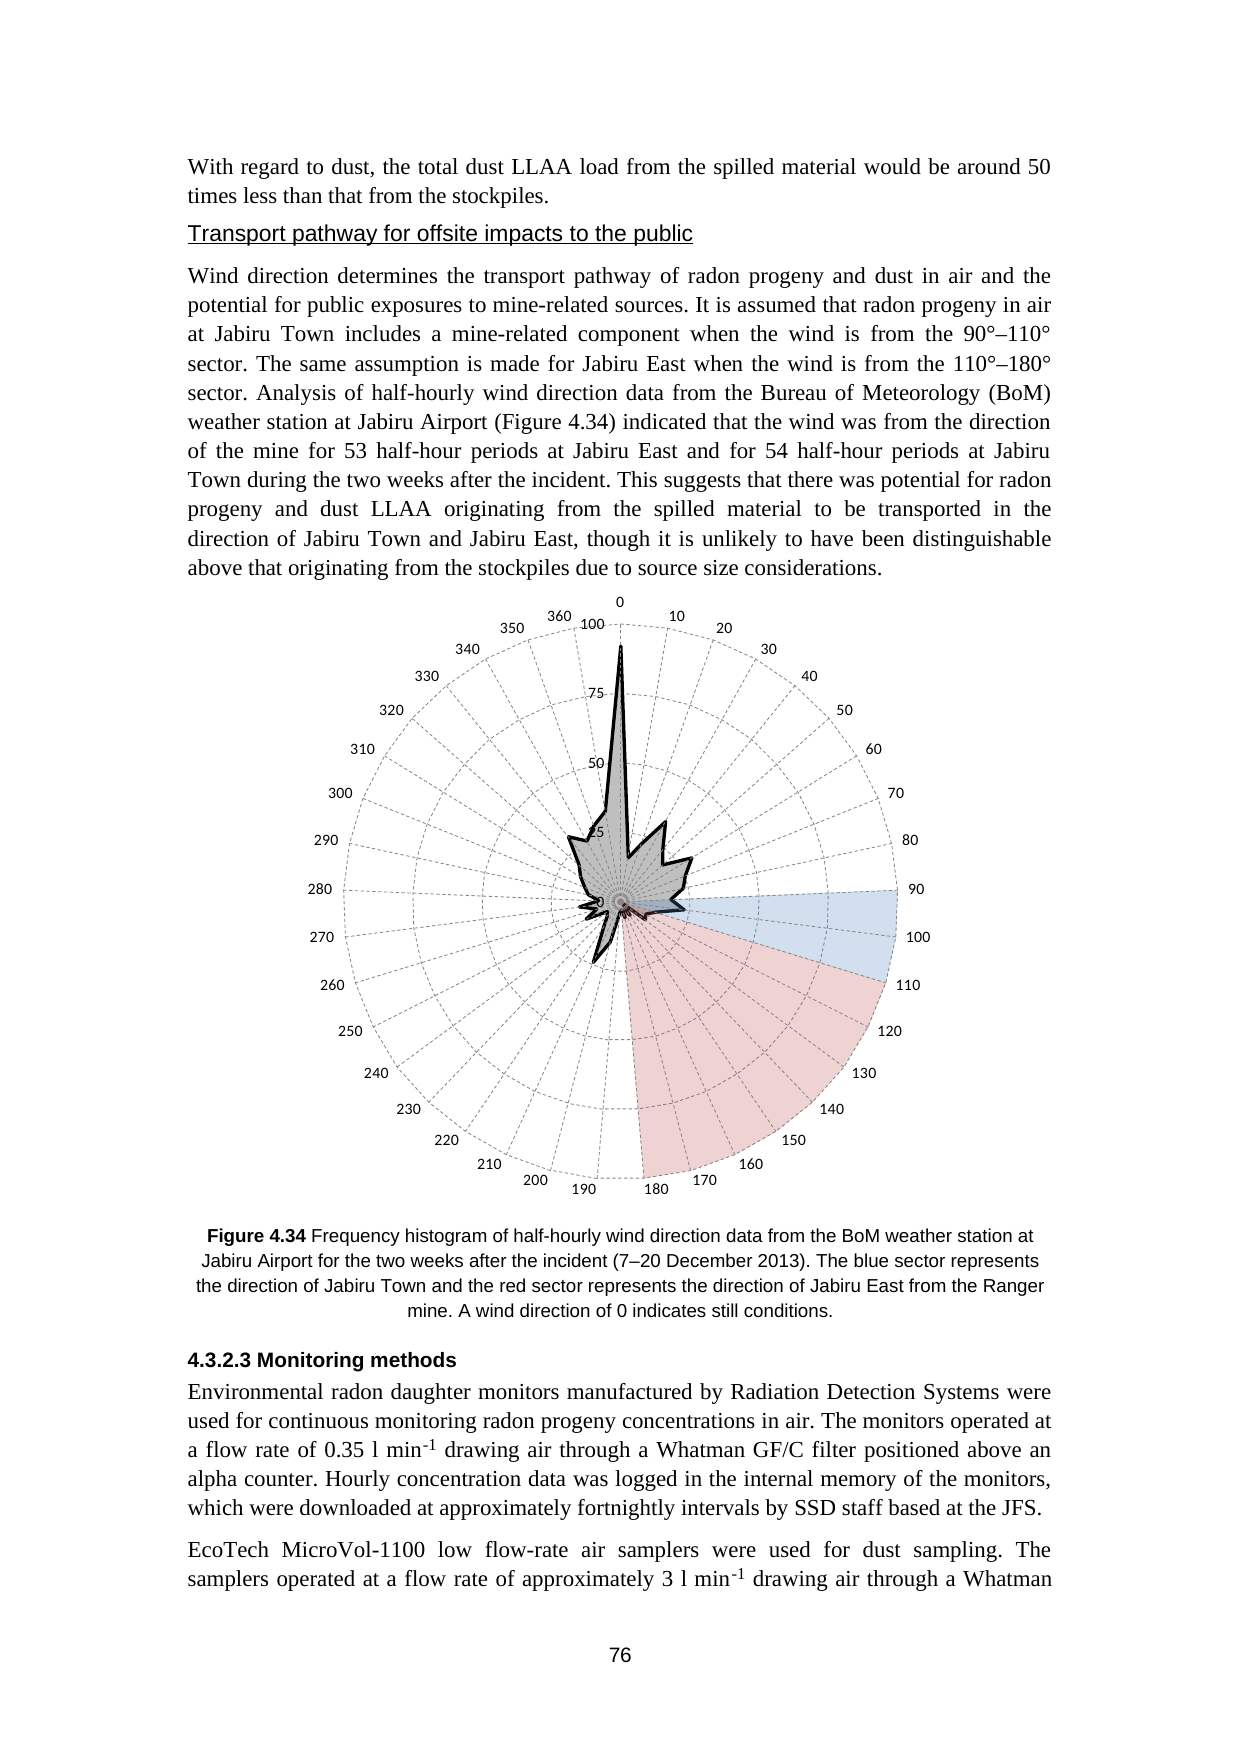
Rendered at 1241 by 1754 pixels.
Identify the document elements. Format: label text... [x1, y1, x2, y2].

text With regard to dust, the total dust LLAA load from the spilled material would be around 50 times less than that from the stockpiles. [187, 150, 1053, 208]
text Environmental radon daughter monitors manufactured by Radiation Detection Systems were used for continuous monitoring radon progeny concentrations in air. The monitors operated at a flow rate of 0.35 l min-1 drawing air through a Whatman GF/C filter positioned above an alpha counter. Hourly concentration data was logged in the internal memory of the monitors, which were downloaded at approximately fortnightly intervals by SSD staff based at the JFS. [187, 1375, 1053, 1521]
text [187, 1533, 1053, 1592]
text Figure 4.34 Frequency histogram of half-hourly wind direction data from the BoM weather station at Jabiru Airport for the two weeks after the incident (7–20 December 2013). The blue sector represents the direction of Jabiru Town and the red sector represents the direction of Jabiru East from the Ranger mine. A wind direction of 0 indicates still conditions. [187, 1222, 1053, 1322]
subtitle 4.3.2.3 Monitoring methods [187, 1347, 1053, 1373]
subtitle Transport pathway for offsite impacts to the public [187, 221, 1053, 247]
text Wind direction determines the transport pathway of radon progeny and dust in air and the potential for public exposures to mine-related sources. It is assumed that radon progeny in air at Jabiru Town includes a mine-related component when the wind is from the 90°–110° sector. The same assumption is made for Jabiru East when the wind is from the 110°–180° sector. Analysis of half-hourly wind direction data from the Bureau of Meteorology (BoM) weather station at Jabiru Airport (Figure 4.34) indicated that the wind was from the direction of the mine for 53 half-hour periods at Jabiru East and for 54 half-hour periods at Jabiru Town during the two weeks after the incident. This suggests that there was potential for radon progeny and dust LLAA originating from the spilled material to be transported in the direction of Jabiru Town and Jabiru East, though it is unlikely to have been distinguishable above that originating from the stockpiles due to source size considerations. [187, 259, 1053, 580]
